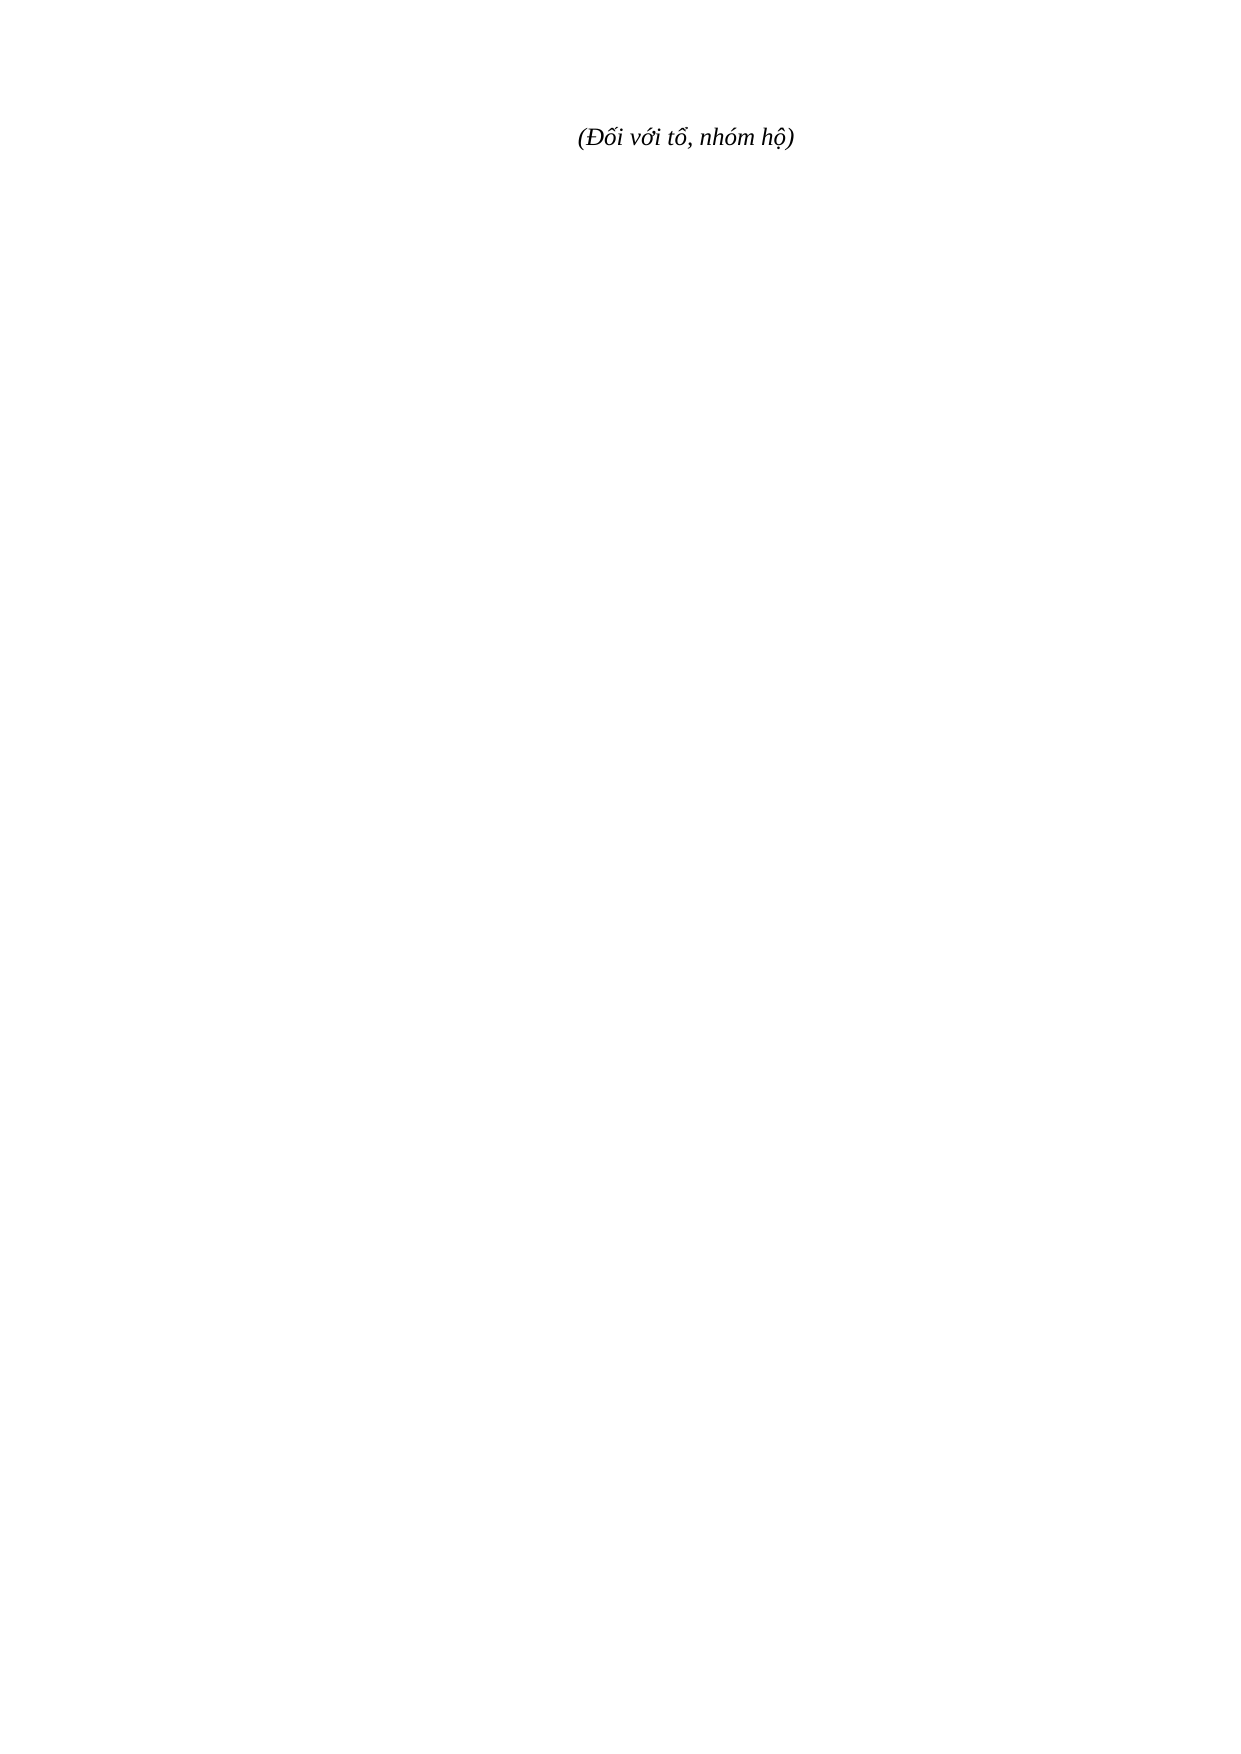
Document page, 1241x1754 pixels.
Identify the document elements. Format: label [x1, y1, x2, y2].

table_cell [252, 118, 1122, 155]
